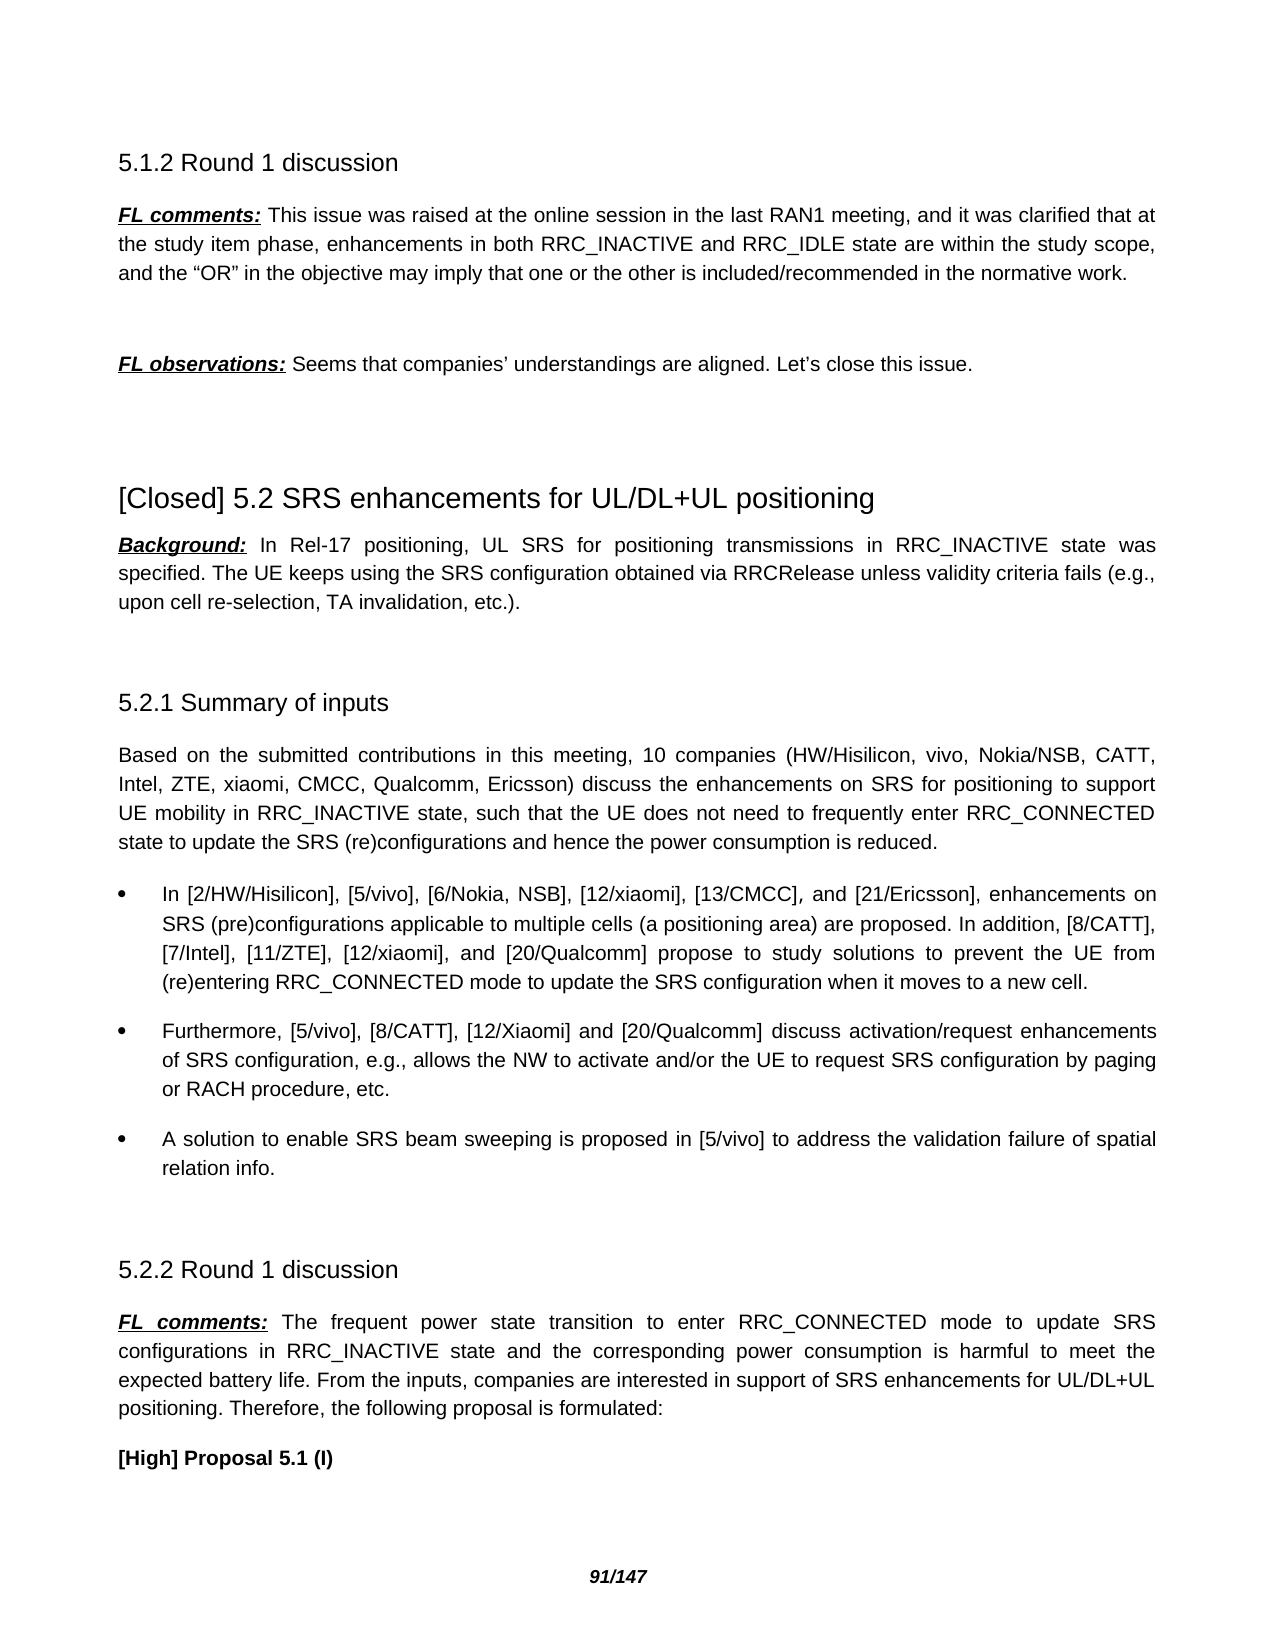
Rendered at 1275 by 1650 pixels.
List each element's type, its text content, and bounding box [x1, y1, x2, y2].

text [High] Proposal 5.1 (I) [118, 1446, 1157, 1470]
subtitle [Closed] 5.2 SRS enhancements for UL/DL+UL positioning [118, 481, 1157, 515]
text Based on the submitted contributions in this meeting, 10 companies (HW/Hisilicon, vivo, Nokia/NSB, CATT, Intel, ZTE, xiaomi, CMCC, Qualcomm, Ericsson) discuss the enhancements on SRS for positioning to support UE mobility in RRC_INACTIVE state, such that the UE does not need to frequently enter RRC_CONNECTED state to update the SRS (re)configurations and hence the power consumption is reduced. [118, 743, 1157, 853]
list A solution to enable SRS beam sweeping is proposed in [5/vivo] to address the validation failure of spatial relation info. [118, 1127, 1157, 1179]
list In [2/HW/Hisilicon], [5/vivo], [6/Nokia, NSB], [12/xiaomi], [13/CMCC], and [21/Ericsson], enhancements on SRS (pre)configurations applicable to multiple cells (a positioning area) are proposed. In addition, [8/CATT], [7/Intel], [11/ZTE], [12/xiaomi], and [20/Qualcomm] propose to study solutions to prevent the UE from (re)entering RRC_CONNECTED mode to update the SRS configuration when it moves to a new cell. [118, 879, 1157, 994]
text FL comments: This issue was raised at the online session in the last RAN1 meeting, and it was clarified that at the study item phase, enhancements in both RRC_INACTIVE and RRC_IDLE state are within the study scope, and the “OR” in the objective may imply that one or the other is included/recommended in the normative work. [118, 203, 1157, 284]
text 5.2.1 Summary of inputs [118, 688, 1157, 717]
text Background: In Rel-17 positioning, UL SRS for positioning transmissions in RRC_INACTIVE state was specified. The UE keeps using the SRS configuration obtained via RRCRelease unless validity criteria fails (e.g., upon cell re-selection, TA invalidation, etc.). [118, 532, 1157, 614]
text FL comments: The frequent power state transition to enter RRC_CONNECTED mode to update SRS configurations in RRC_INACTIVE state and the corresponding power consumption is harmful to meet the expected battery life. From the inputs, companies are interested in support of SRS enhancements for UL/DL+UL positioning. Therefore, the following proposal is formulated: [118, 1310, 1157, 1420]
text 5.1.2 Round 1 discussion [118, 148, 1157, 176]
text FL observations: Seems that companies’ understandings are aligned. Let’s close this issue. [118, 351, 1157, 375]
list Furthermore, [5/vivo], [8/CATT], [12/Xiaomi] and [20/Qualcomm] discuss activation/request enhancements of SRS configuration, e.g., allows the NW to activate and/or the UE to request SRS configuration by paging or RACH procedure, etc. [118, 1019, 1157, 1101]
text 5.2.2 Round 1 discussion [118, 1254, 1157, 1283]
